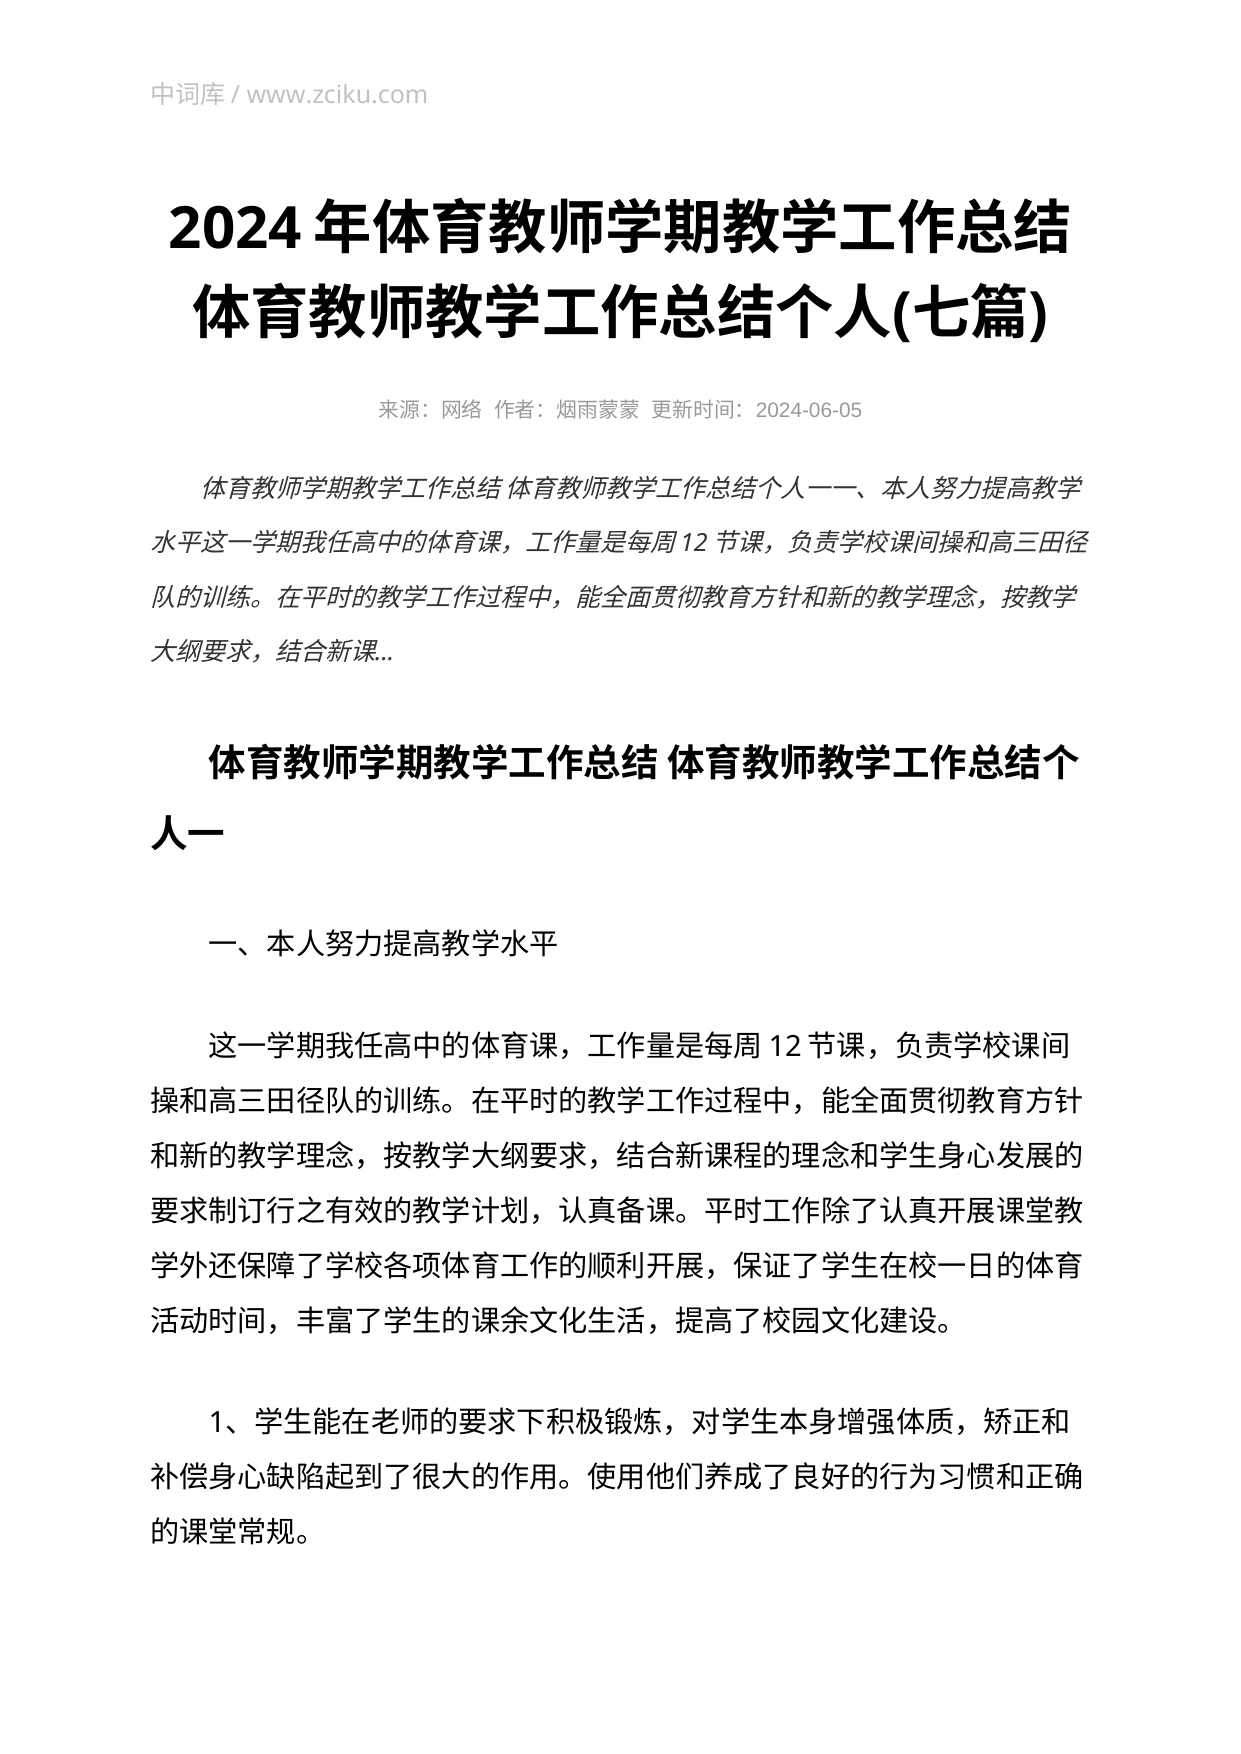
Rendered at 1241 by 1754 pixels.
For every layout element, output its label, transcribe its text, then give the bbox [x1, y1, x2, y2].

subtitle 2024年体育教师学期教学工作总结 体育教师教学工作总结个人(七篇) [150, 181, 1090, 351]
text 来源：网络 作者：烟雨蒙蒙 更新时间：2024-06-05 [150, 398, 1090, 422]
text 1、学生能在老师的要求下积极锻炼，对学生本身增强体质，矫正和补偿身心缺陷起到了很大的作用。使用他们养成了良好的行为习惯和正确的课堂常规。 [150, 1399, 1090, 1551]
text 体育教师学期教学工作总结 体育教师教学工作总结个人一一、本人努力提高教学水平这一学期我任高中的体育课，工作量是每周12节课，负责学校课间操和高三田径队的训练。在平时的教学工作过程中，能全面贯彻教育方针和新的教学理念，按教学大纲要求，结合新课... [150, 468, 1090, 668]
text 一、本人努力提高教学水平 [150, 921, 1090, 963]
text 体育教师学期教学工作总结 体育教师教学工作总结个人一 [150, 733, 1090, 858]
text 这一学期我任高中的体育课，工作量是每周12节课，负责学校课间操和高三田径队的训练。在平时的教学工作过程中，能全面贯彻教育方针和新的教学理念，按教学大纲要求，结合新课程的理念和学生身心发展的要求制订行之有效的教学计划，认真备课。平时工作除了认真开展课堂教学外还保障了学校各项体育工作的顺利开展，保证了学生在校一日的体育活动时间，丰富了学生的课余文化生活，提高了校园文化建设。 [150, 1023, 1090, 1339]
